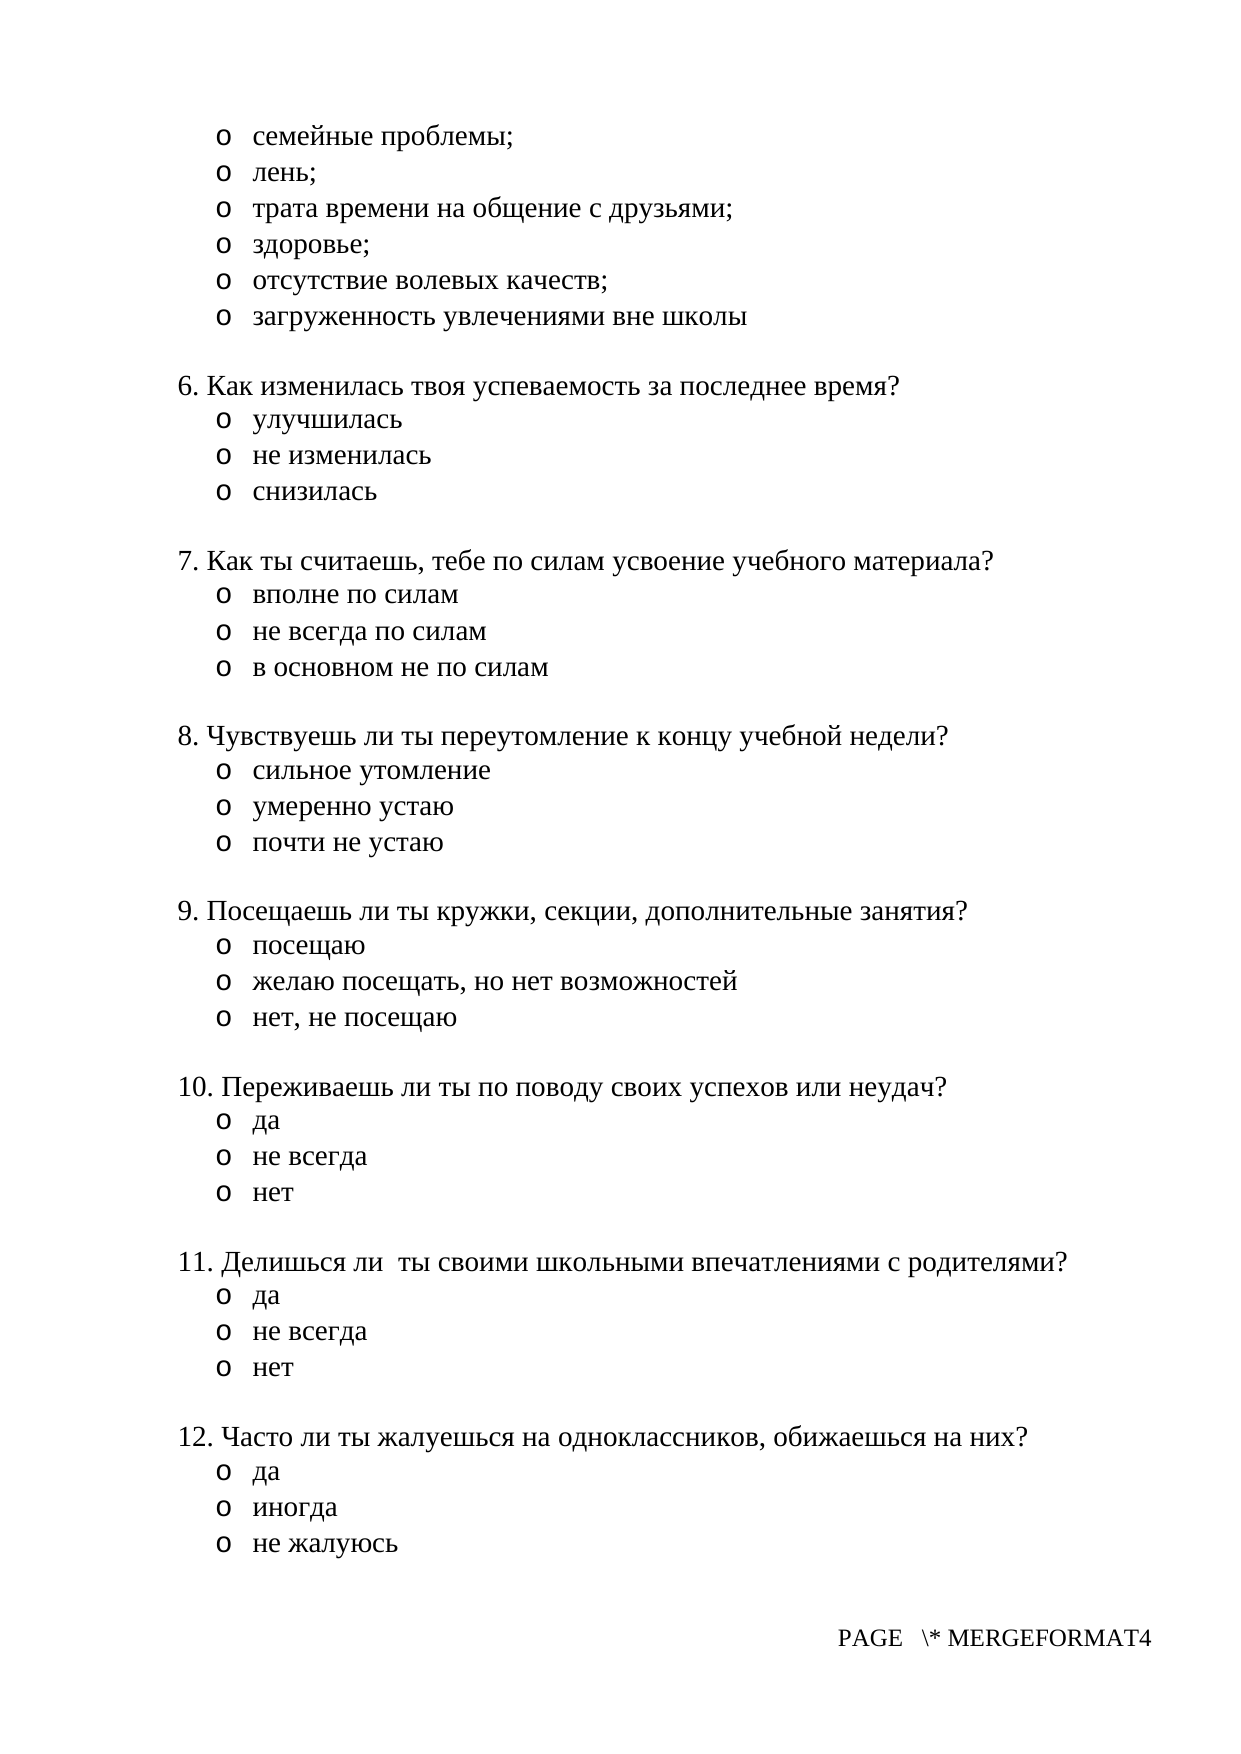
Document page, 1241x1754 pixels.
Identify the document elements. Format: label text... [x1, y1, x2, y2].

list вполне по силам [215, 577, 1152, 613]
list не жалуюсь [215, 1525, 1152, 1561]
text 10. Переживаешь ли ты по поводу своих успехов или неудач? [177, 1069, 1152, 1102]
list посещаю [215, 927, 1152, 963]
list нет [215, 1174, 1152, 1210]
list не всегда [215, 1313, 1152, 1349]
text 9. Посещаешь ли ты кружки, секции, дополнительные занятия? [177, 893, 1152, 927]
list не изменилась [215, 437, 1152, 473]
text 8. Чувствуешь ли ты переутомление к концу учебной недели? [177, 718, 1152, 752]
list улучшилась [215, 401, 1152, 437]
list сильное утомление [215, 752, 1152, 788]
list загруженность увлечениями вне школы [215, 298, 1152, 334]
list да [215, 1453, 1152, 1489]
list в основном не по силам [215, 649, 1152, 685]
list иногда [215, 1489, 1152, 1525]
list почти не устаю [215, 824, 1152, 860]
list семейные проблемы; [215, 118, 1152, 154]
list лень; [215, 154, 1152, 190]
list снизилась [215, 473, 1152, 509]
text 12. Часто ли ты жалуешься на одноклассников, обижаешься на них? [177, 1419, 1152, 1453]
list отсутствие волевых качеств; [215, 262, 1152, 298]
list да [215, 1277, 1152, 1313]
list здоровье; [215, 226, 1152, 262]
text 6. Как изменилась твоя успеваемость за последнее время? [177, 368, 1152, 401]
list не всегда по силам [215, 613, 1152, 649]
list желаю посещать, но нет возможностей [215, 963, 1152, 999]
list умеренно устаю [215, 788, 1152, 824]
list да [215, 1102, 1152, 1138]
text 7. Как ты считаешь, тебе по силам усвоение учебного материала? [177, 543, 1152, 577]
list не всегда [215, 1138, 1152, 1174]
list трата времени на общение с друзьями; [215, 190, 1152, 226]
list нет [215, 1349, 1152, 1386]
list нет, не посещаю [215, 999, 1152, 1035]
text 11. Делишься ли ты своими школьными впечатлениями с родителями? [177, 1244, 1152, 1277]
